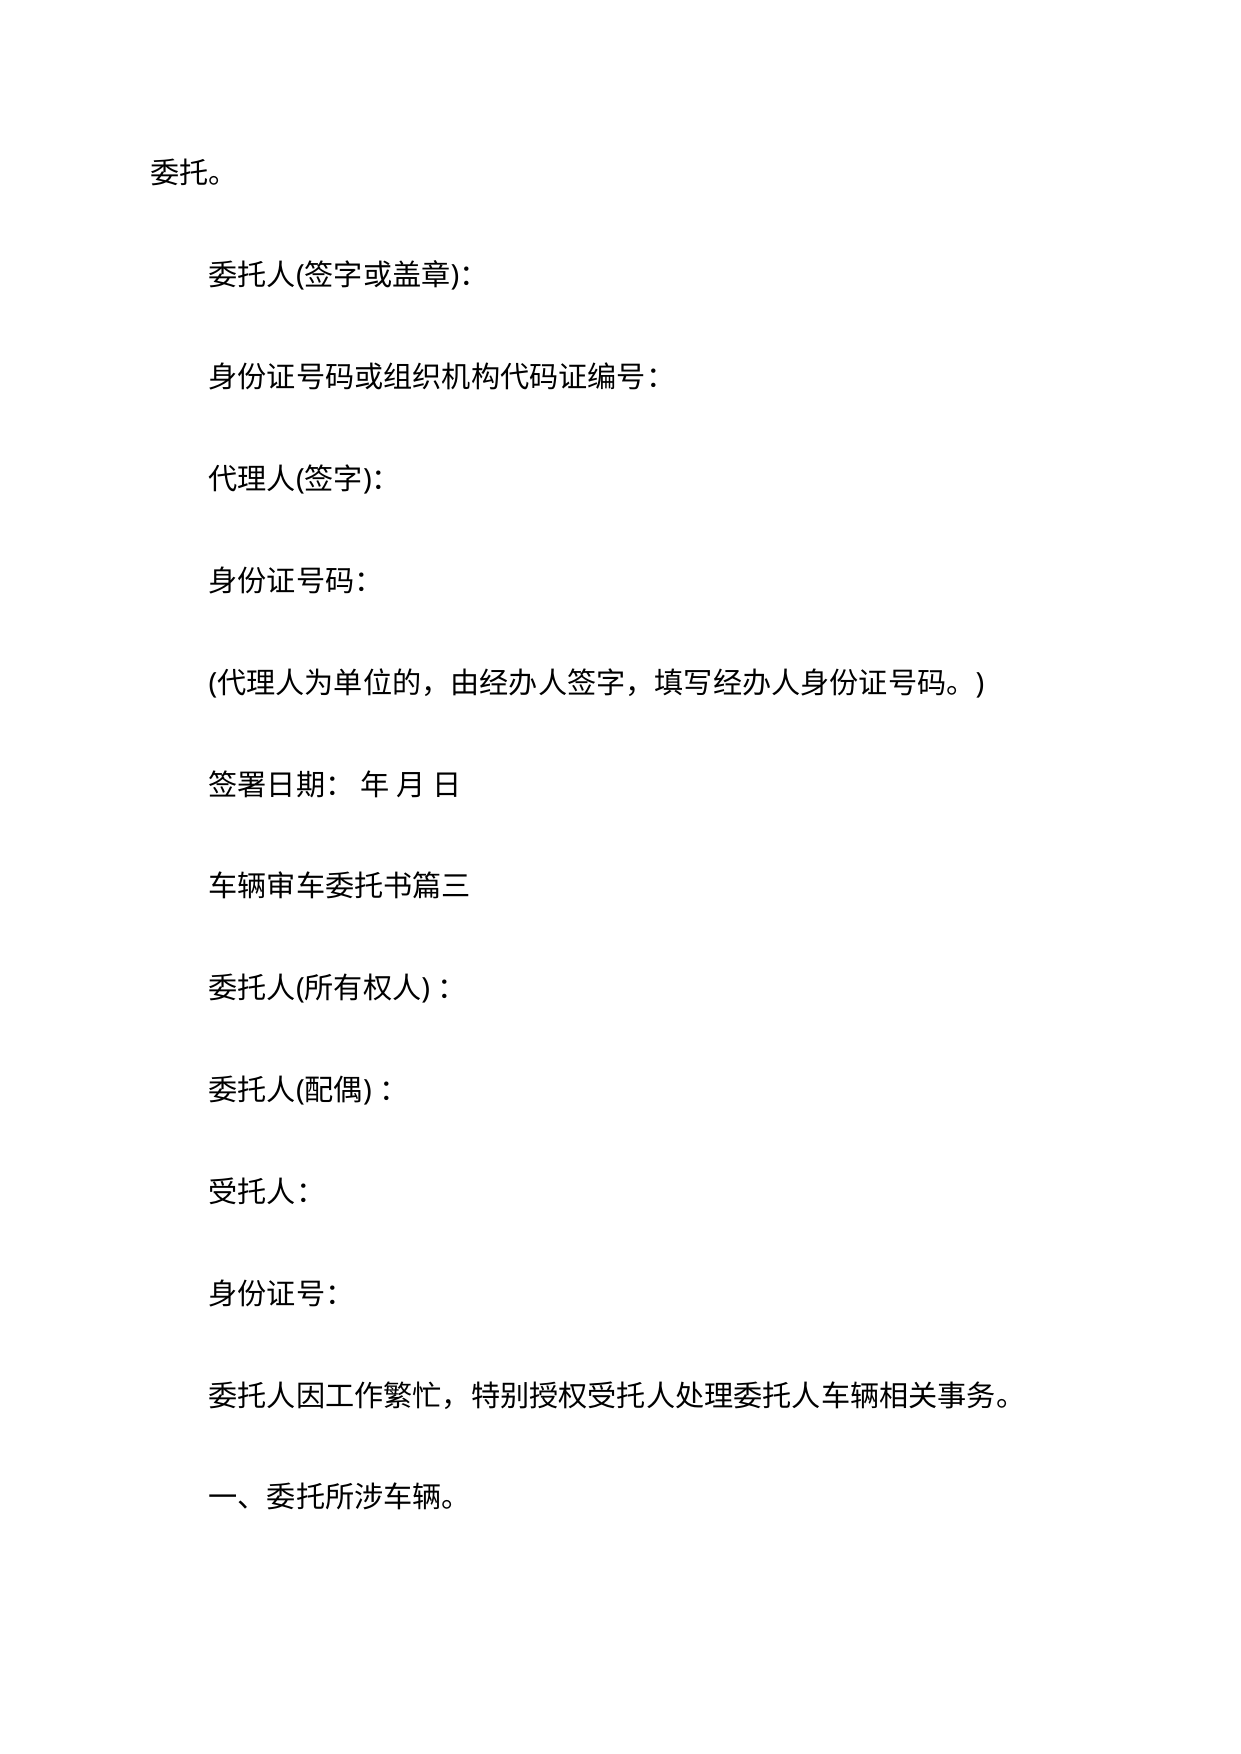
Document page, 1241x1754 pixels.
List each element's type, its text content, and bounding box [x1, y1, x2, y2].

text 身份证号码或组织机构代码证编号： [150, 354, 1090, 396]
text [150, 150, 1090, 192]
text 签署日期： 年 月 日 [150, 761, 1090, 803]
text 一、委托所涉车辆。 [150, 1474, 1090, 1516]
text 车辆审车委托书篇三 [150, 863, 1090, 905]
text 委托人因工作繁忙，特别授权受托人处理委托人车辆相关事务。 [150, 1372, 1090, 1414]
text 受托人： [150, 1169, 1090, 1211]
text 代理人(签字)： [150, 456, 1090, 498]
text 委托人(签字或盖章)： [150, 252, 1090, 294]
text 身份证号码： [150, 557, 1090, 600]
text 身份证号： [150, 1271, 1090, 1313]
text 委托人(配偶) ： [150, 1067, 1090, 1109]
text 委托人(所有权人) ： [150, 965, 1090, 1007]
text (代理人为单位的，由经办人签字，填写经办人身份证号码。) [150, 659, 1090, 702]
